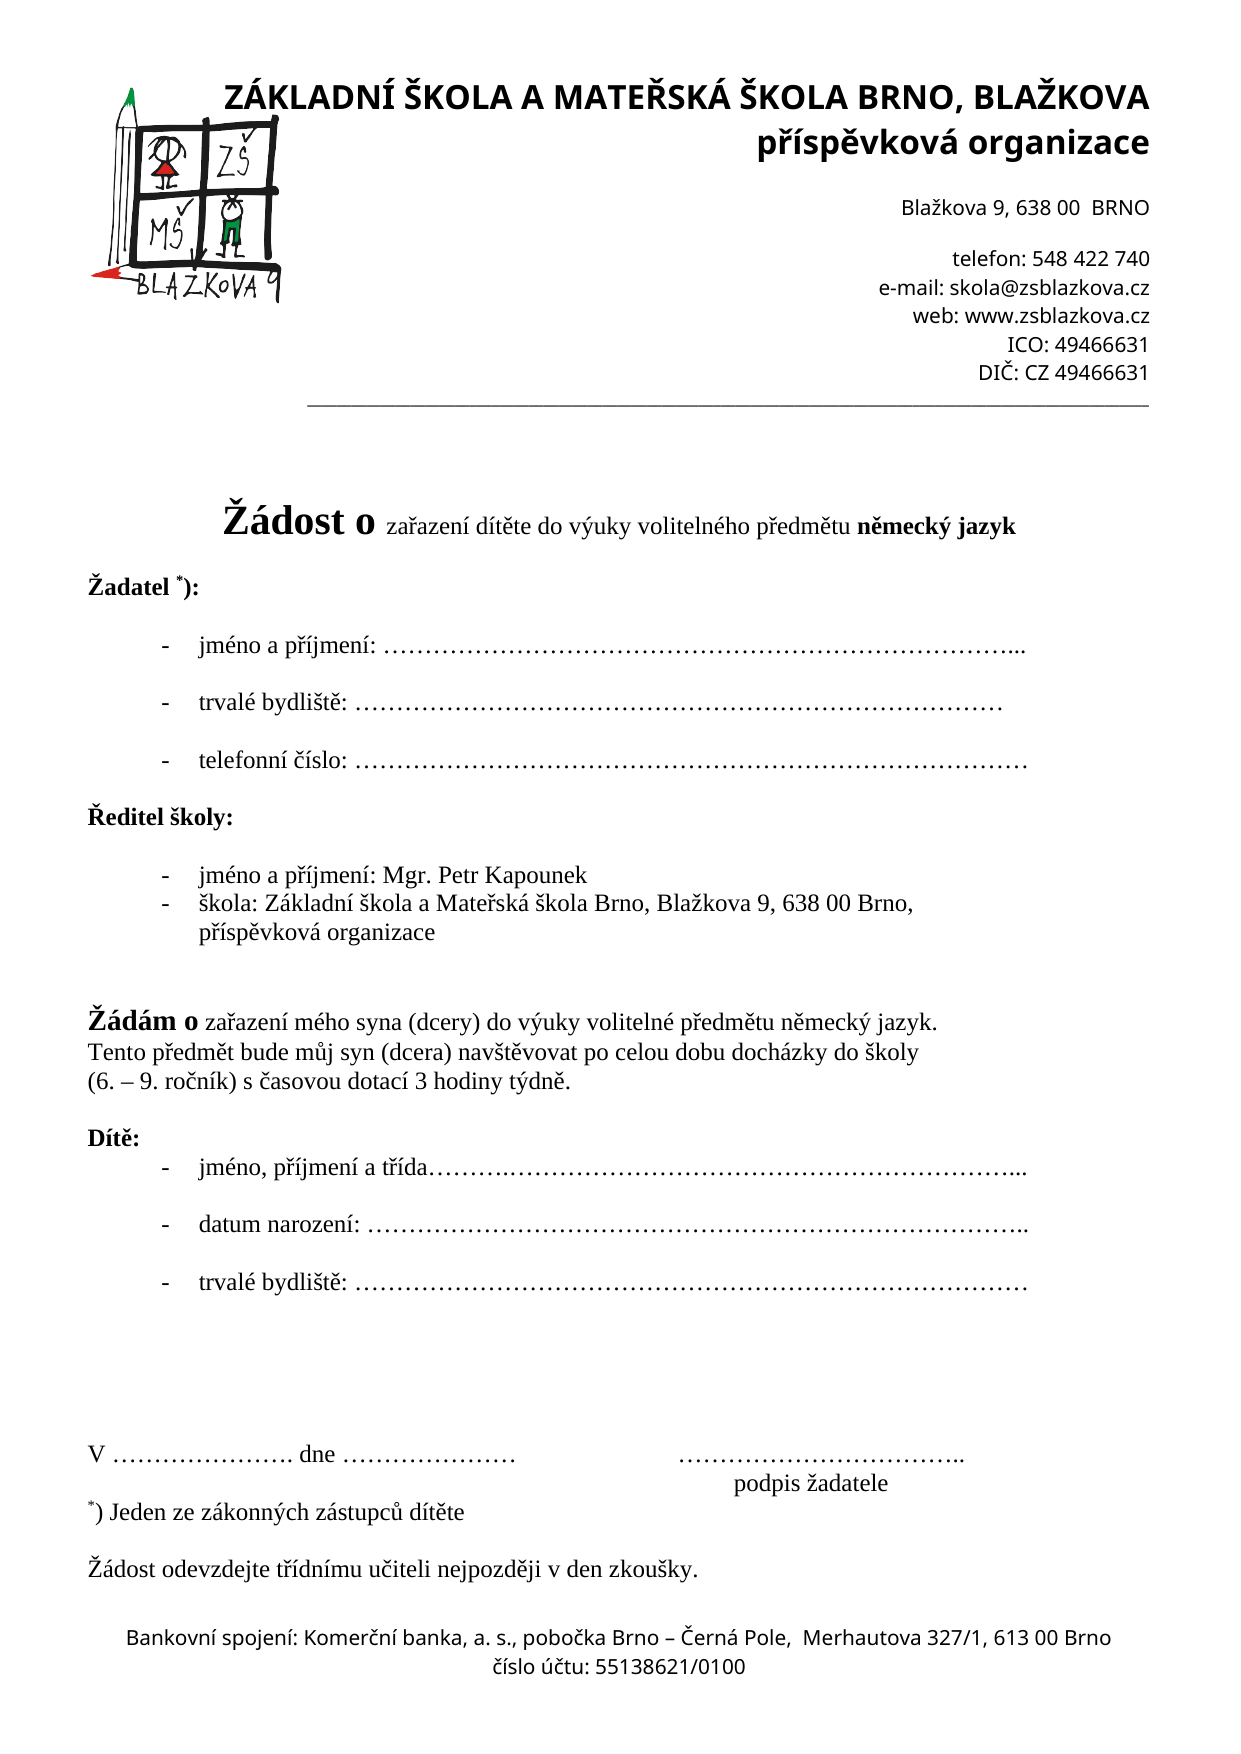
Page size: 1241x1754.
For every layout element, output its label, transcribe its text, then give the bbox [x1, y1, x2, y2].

text (6. – 9. ročník) s časovou dotací 3 hodiny týdně. [87, 1066, 1150, 1094]
text Žádost odevzdejte třídnímu učiteli nejpozději v den zkoušky. [87, 1554, 1150, 1583]
list trvalé bydliště: ……………………………………………………………………… [161, 1267, 1150, 1296]
text Dítě: [87, 1123, 1150, 1152]
text V …………………. dne ………………… …………………………….. [87, 1439, 1150, 1468]
text Žadatel *): [87, 572, 1150, 601]
picture [75, 72, 318, 317]
list telefonní číslo: ……………………………………………………………………… [161, 745, 1150, 773]
list škola: Základní škola a Mateřská škola Brno, Blažkova 9, 638 00 Brno, [161, 888, 1150, 917]
list jméno a příjmení: Mgr. Petr Kapounek [161, 860, 1150, 888]
list trvalé bydliště: …………………………………………………………………… [161, 687, 1150, 716]
text Ředitel školy: [87, 802, 1150, 831]
list datum narození: …………………………………………………………………….. [161, 1209, 1150, 1238]
text podpis žadatele [604, 1468, 1150, 1497]
list jméno a příjmení: …………………………………………………………………... [161, 630, 1150, 658]
text Žádám o zařazení mého syna (dcery) do výuky volitelné předmětu německý jazyk. [87, 1003, 1150, 1037]
text *) Jeden ze zákonných zástupců dítěte [87, 1497, 1150, 1526]
list jméno, příjmení a třída……….……………………………………………………... [161, 1152, 1150, 1181]
text příspěvková organizace [198, 917, 1150, 946]
text Tento předmět bude můj syn (dcera) navštěvovat po celou dobu docházky do školy [87, 1037, 1150, 1066]
text Žádost o zařazení dítěte do výuky volitelného předmětu německý jazyk [87, 496, 1150, 543]
